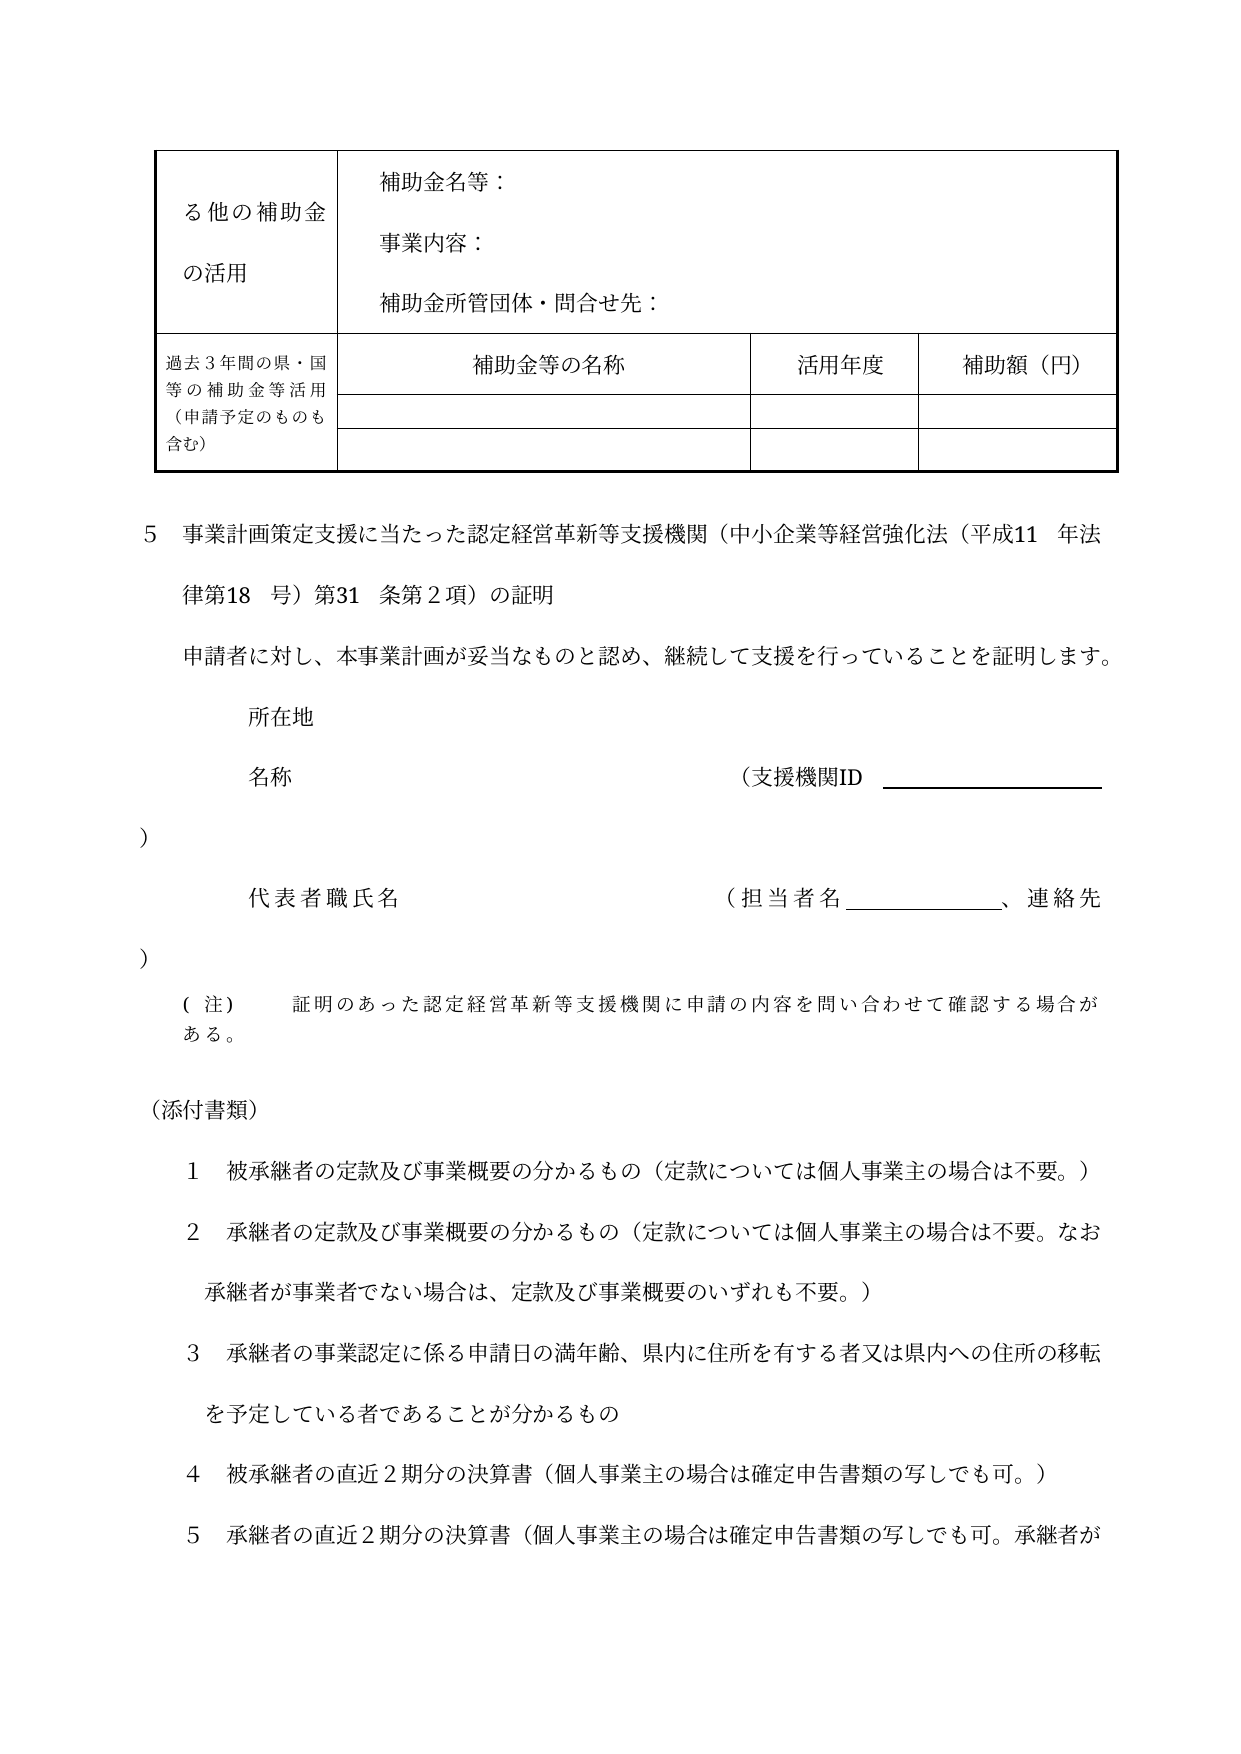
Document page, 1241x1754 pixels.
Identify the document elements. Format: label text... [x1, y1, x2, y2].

table_cell 補助金等の名称 [338, 334, 750, 394]
text 代表者職氏名 （担当者名 、連絡先 ） [139, 867, 1101, 988]
text （添付書類） [139, 1079, 1101, 1140]
table_cell [751, 395, 918, 427]
table_cell 補助額（円） [919, 334, 1116, 394]
table_cell 活用年度 [751, 334, 918, 394]
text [164, 1503, 1101, 1564]
text ４ 被承継者の直近２期分の決算書（個人事業主の場合は確定申告書類の写しでも可。） [164, 1443, 1101, 1503]
text 申請者に対し、本事業計画が妥当なものと認め、継続して支援を行っていることを証明します。 [139, 624, 1101, 685]
table_cell [919, 395, 1116, 427]
text (注) 証明のあった認定経営革新等支援機関に申請の内容を問い合わせて確認する場合がある。 [161, 988, 1101, 1049]
text ５ 事業計画策定支援に当たった認定経営革新等支援機関（中小企業等経営強化法（平成11年法律第18号）第31条第２項）の証明 [139, 503, 1101, 624]
table_cell [338, 395, 750, 427]
text ２ 承継者の定款及び事業概要の分かるもの（定款については個人事業主の場合は不要。なお承継者が事業者でない場合は、定款及び事業概要のいずれも不要。） [164, 1200, 1101, 1322]
table_cell 過去３年間の県・国等の補助金等活用（申請予定のものも含む） [157, 334, 337, 470]
table_cell [919, 429, 1116, 470]
table_cell 当該事業に係る他の補助金の活用 [157, 151, 337, 332]
text 名称 （支援機関ID ） [139, 746, 1101, 867]
table_cell [338, 429, 750, 470]
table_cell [338, 151, 1116, 332]
table_cell [751, 429, 918, 470]
text １ 被承継者の定款及び事業概要の分かるもの（定款については個人事業主の場合は不要。） [164, 1140, 1101, 1200]
text ３ 承継者の事業認定に係る申請日の満年齢、県内に住所を有する者又は県内への住所の移転を予定している者であることが分かるもの [164, 1322, 1101, 1443]
text 所在地 [139, 685, 1101, 746]
